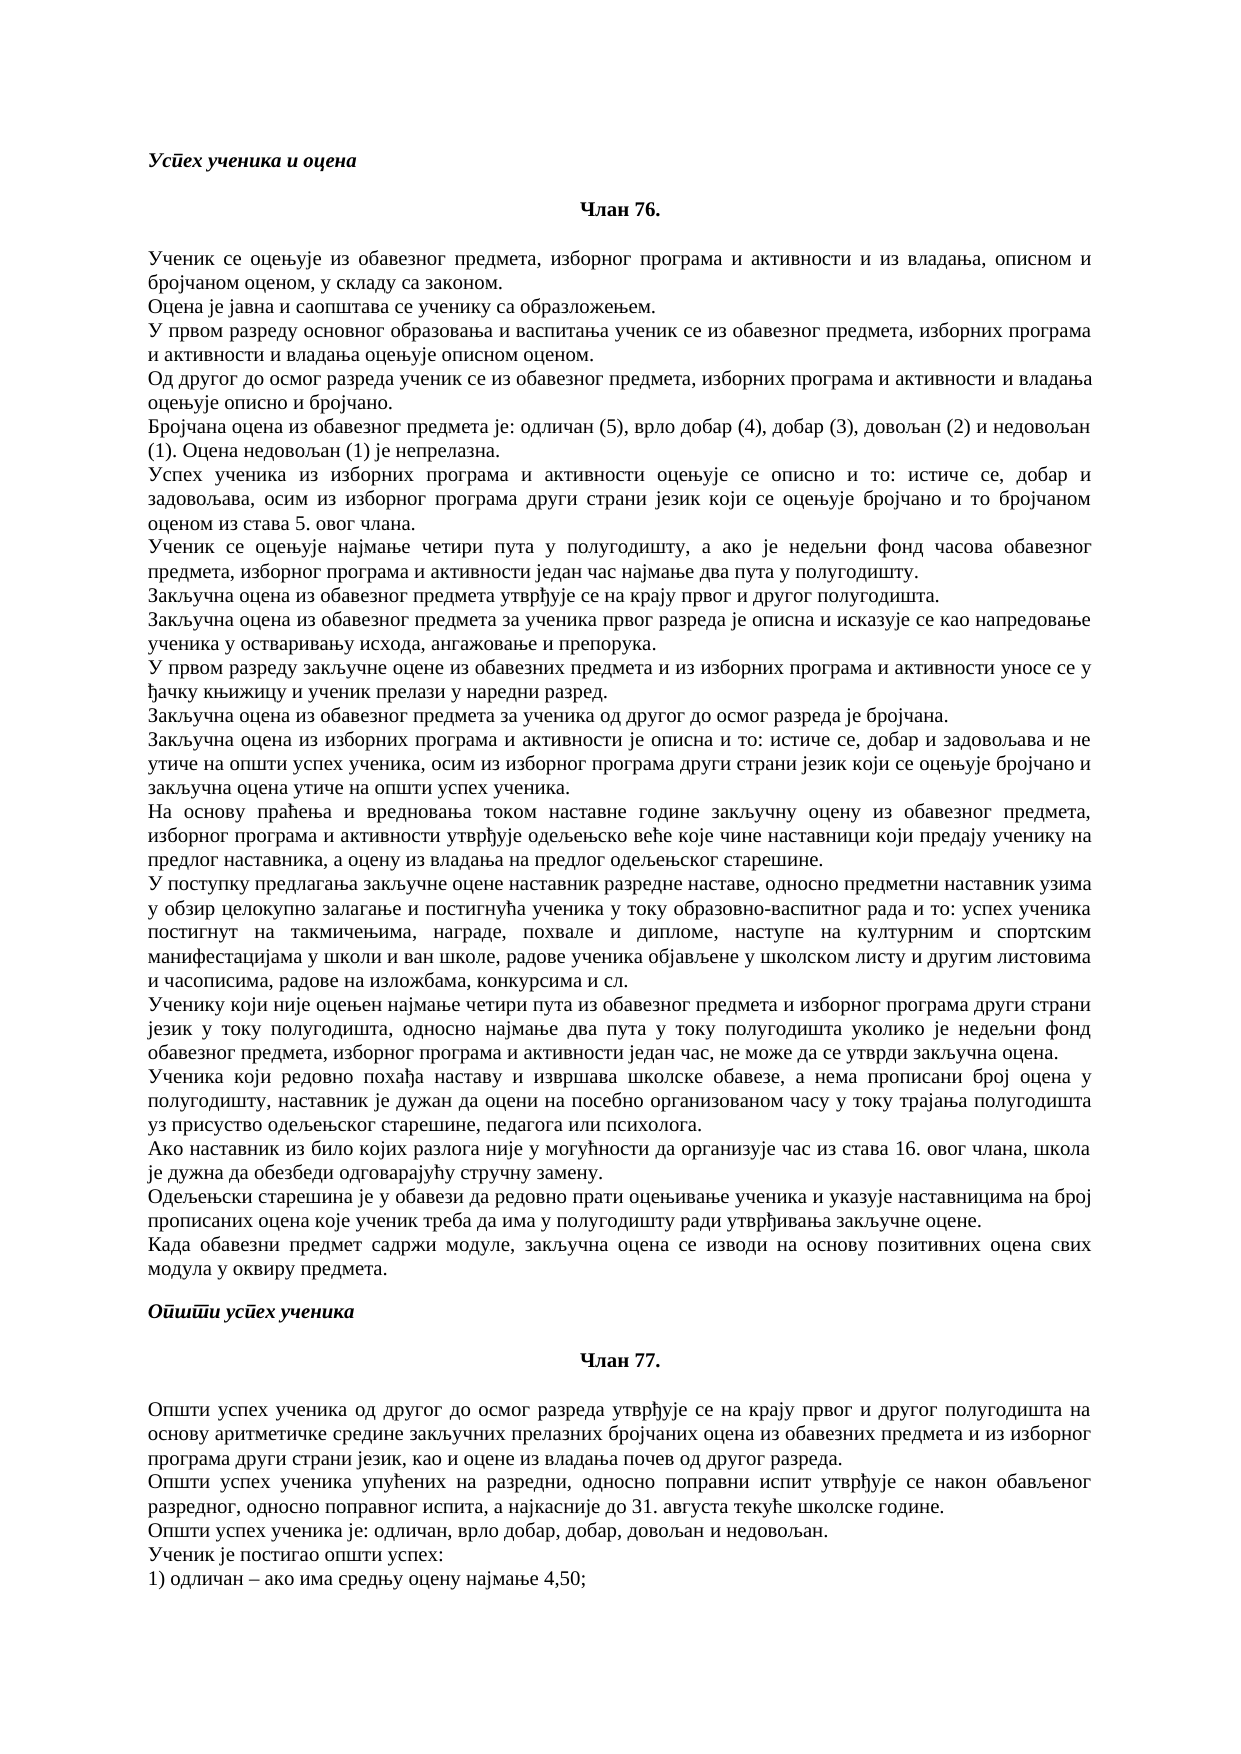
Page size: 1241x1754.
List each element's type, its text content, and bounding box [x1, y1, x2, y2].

text Општи успех ученика упућених на разредни, односно поправни испит утврђује се након обављеног разредног, односно поправног испита, а најкасније до 31. августа текуће школске године. [148, 1469, 1093, 1518]
text Општи успех ученика је: одличан, врло добар, добар, довољан и недовољан. [148, 1518, 1093, 1542]
text Закључна оцена из обавезног предмета утврђује се на крају првог и другог полугодишта. [148, 583, 1093, 607]
text Ученик се оцењује из обавезног предмета, изборног програма и активности и из владања, описном и бројчаном оценом, у складу са законом. [148, 246, 1093, 294]
text Закључна оцена из обавезног предмета за ученика првог разреда је описна и исказује се као напредовање ученика у остваривању исхода, ангажовање и препорука. [148, 607, 1093, 655]
text Успех ученика из изборних програма и активности оцењује се описно и то: истиче се, добар и задовољава, осим из изборног програма други страни језик који се оцењује бројчано и то бројчаном оценом из става 5. овог члана. [148, 462, 1093, 534]
text Закључна оцена из изборних програма и активности је описна и то: истиче се, добар и задовољава и не утиче на општи успех ученика, осим из изборног програма други страни језик који се оцењује бројчано и закључна оцена утиче на општи успех ученика. [148, 727, 1093, 799]
text Оцена је јавна и саопштава се ученику са образложењем. [148, 294, 1093, 318]
text У поступку предлагања закључне оцене наставник разредне наставе, односно предметни наставник узима у обзир целокупно залагање и постигнућа ученика у току образовно-васпитног рада и то: успех ученика постигнут на такмичењима, награде, похвале и дипломе, наступе на културним и спортским манифестацијама у школи и ван школе, радове ученика објављене у школском листу и другим листовима и часописима, радове на изложбама, конкурсима и сл. [148, 871, 1093, 992]
text Одељењски старешина је у обавези да редовно прати оцењивање ученика и указује наставницима на број прописаних оцена које ученик треба да има у полугодишту ради утврђивања закључне оцене. [148, 1184, 1093, 1232]
text Успех ученика и оцена [148, 148, 1093, 172]
text Када обавезни предмет садржи модуле, закључна оцена се изводи на основу позитивних оцена свих модула у оквиру предмета. [148, 1232, 1093, 1280]
text Члан 77. [148, 1348, 1093, 1372]
text У првом разреду закључне оцене из обавезних предмета и из изборних програма и активности уносе се у ђачку књижицу и ученик прелази у наредни разред. [148, 655, 1093, 703]
text Ученик је постигао општи успех: [148, 1542, 1093, 1566]
text Општи успех ученика од другог до осмог разреда утврђује се на крају првог и другог полугодишта на основу аритметичке средине закључних прелазних бројчаних оцена из обавезних предмета и из изборног програма други страни језик, као и оцене из владања почев од другог разреда. [148, 1397, 1093, 1469]
text На основу праћења и вредновања током наставне године закључну оцену из обавезног предмета, изборног програма и активности утврђује одељењско веће које чине наставници који предају ученику на предлог наставника, а оцену из владања на предлог одељењског старешине. [148, 799, 1093, 871]
text Ако наставник из било којих разлога није у могућности да организује час из става 16. овог члана, школа је дужна да обезбеди одговарајућу стручну замену. [148, 1136, 1093, 1184]
text Ученик се оцењује најмање четири пута у полугодишту, а ако је недељни фонд часова обавезног предмета, изборног програма и активности један час најмање два пута у полугодишту. [148, 534, 1093, 583]
text Закључна оцена из обавезног предмета за ученика од другог до осмог разреда је бројчана. [148, 703, 1093, 727]
text Члан 76. [148, 197, 1093, 221]
text Ученика који редовно похађа наставу и извршава школске обавезе, а нема прописани број оцена у полугодишту, наставник је дужан да оцени на посебно организованом часу у току трајања полугодишта уз присуство одељењског старешине, педагога или психолога. [148, 1064, 1093, 1136]
text Бројчана оцена из обавезног предмета је: одличан (5), врло добар (4), добар (3), довољан (2) и недовољан (1). Оцена недовољан (1) је непрелазна. [148, 414, 1093, 462]
text У првом разреду основног образовања и васпитања ученик се из обавезног предмета, изборних програма и активности и владања оцењује описном оценом. [148, 318, 1093, 366]
text Општи успех ученика [148, 1299, 1093, 1323]
text 1) одличан – ако има средњу оцену најмање 4,50; [148, 1566, 1093, 1590]
text Од другог до осмог разреда ученик се из обавезног предмета, изборних програма и активности и владања оцењује описно и бројчано. [148, 366, 1093, 414]
text Ученику који није оцењен најмање четири пута из обавезног предмета и изборног програма други страни језик у току полугодишта, односно најмање два пута у току полугодишта уколико је недељни фонд обавезног предмета, изборног програма и активности један час, не може да се утврди закључна оцена. [148, 992, 1093, 1064]
